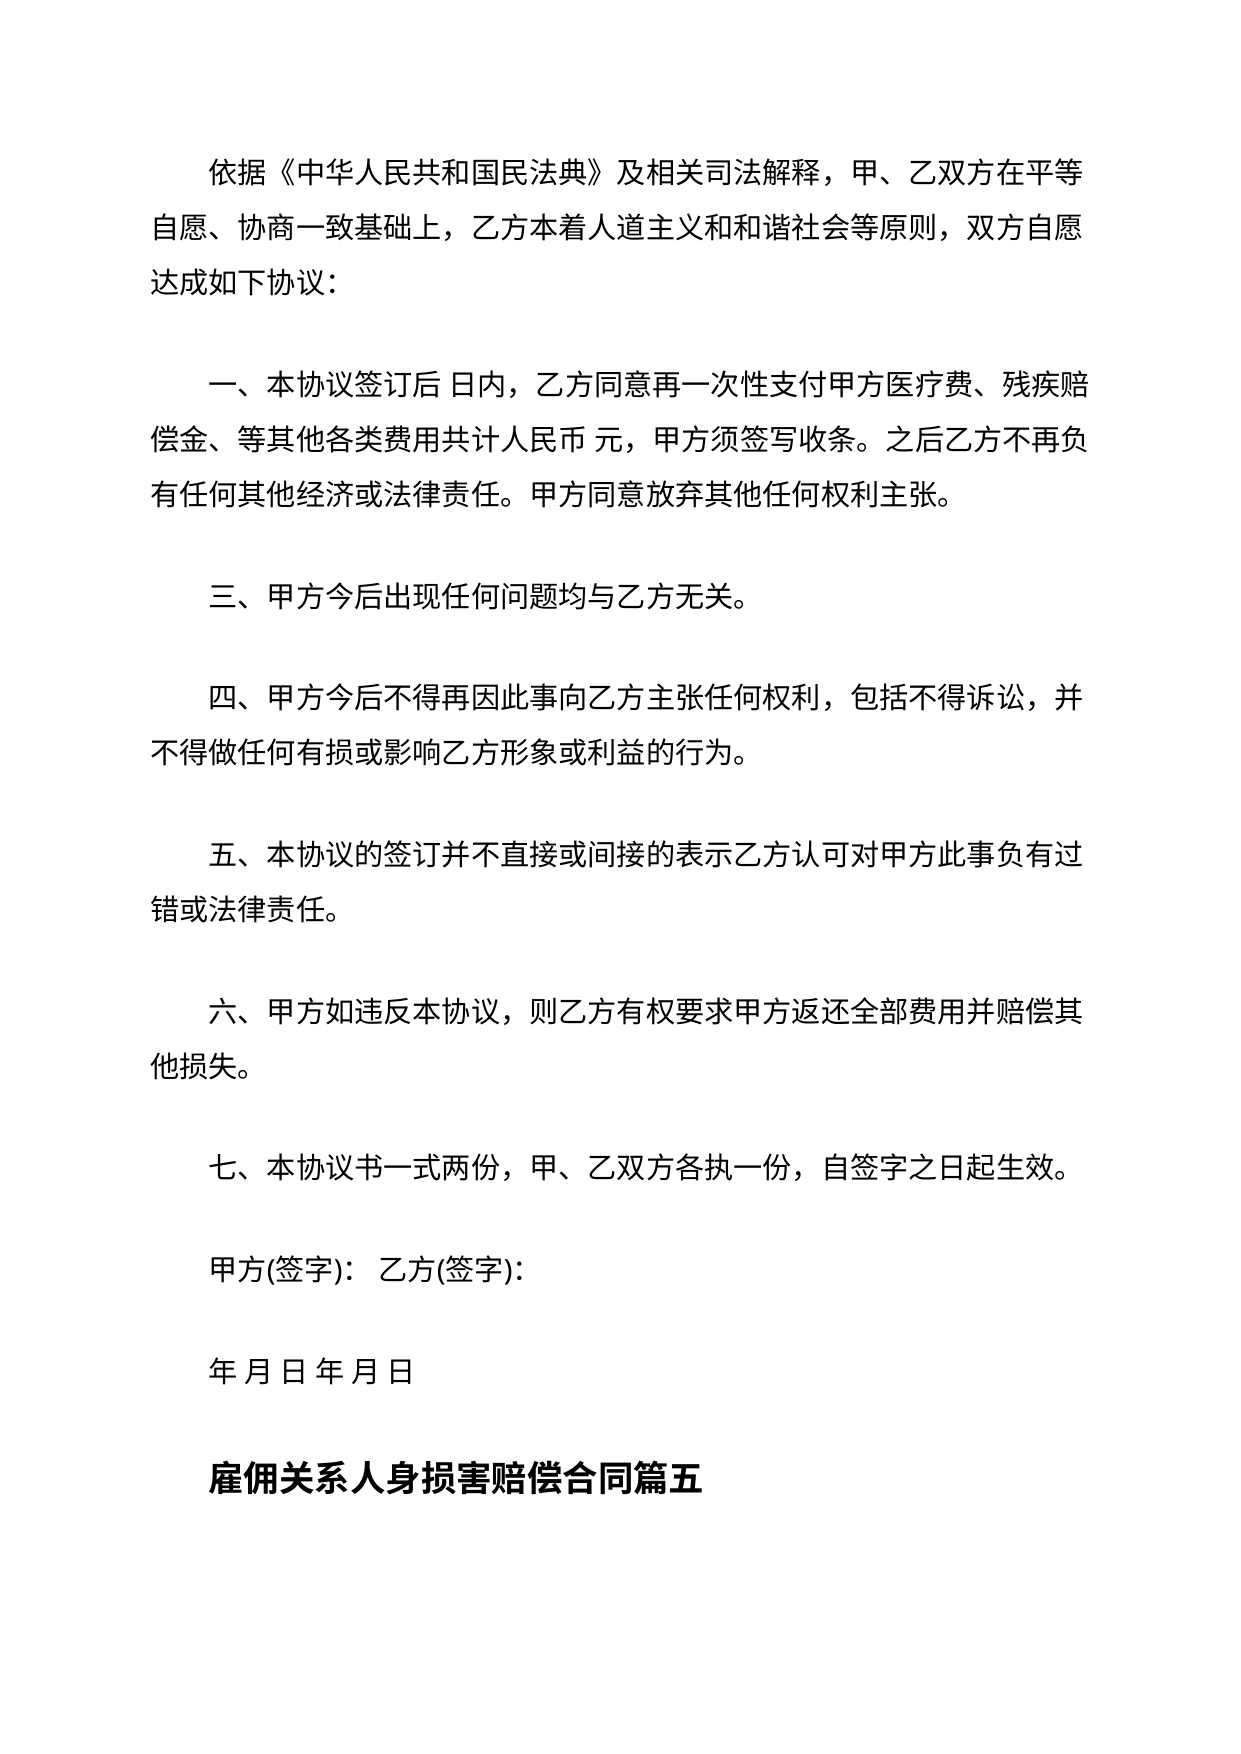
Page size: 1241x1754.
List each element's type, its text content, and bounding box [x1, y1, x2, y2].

text 五、本协议的签订并不直接或间接的表示乙方认可对甲方此事负有过错或法律责任。 [150, 832, 1090, 929]
text 雇佣关系人身损害赔偿合同篇五 [150, 1450, 1090, 1502]
text 依据《中华人民共和国民法典》及相关司法解释，甲、乙双方在平等自愿、协商一致基础上，乙方本着人道主义和和谐社会等原则，双方自愿达成如下协议： [150, 150, 1090, 302]
text 一、本协议签订后 日内，乙方同意再一次性支付甲方医疗费、残疾赔偿金、等其他各类费用共计人民币 元，甲方须签写收条。之后乙方不再负有任何其他经济或法律责任。甲方同意放弃其他任何权利主张。 [150, 362, 1090, 514]
text 六、甲方如违反本协议，则乙方有权要求甲方返还全部费用并赔偿其他损失。 [150, 988, 1090, 1085]
text 年 月 日 年 月 日 [150, 1349, 1090, 1391]
text 三、甲方今后出现任何问题均与乙方无关。 [150, 573, 1090, 615]
text 四、甲方今后不得再因此事向乙方主张任何权利，包括不得诉讼，并不得做任何有损或影响乙方形象或利益的行为。 [150, 675, 1090, 772]
text 七、本协议书一式两份，甲、乙双方各执一份，自签字之日起生效。 [150, 1145, 1090, 1187]
text 甲方(签字)： 乙方(签字)： [150, 1247, 1090, 1289]
